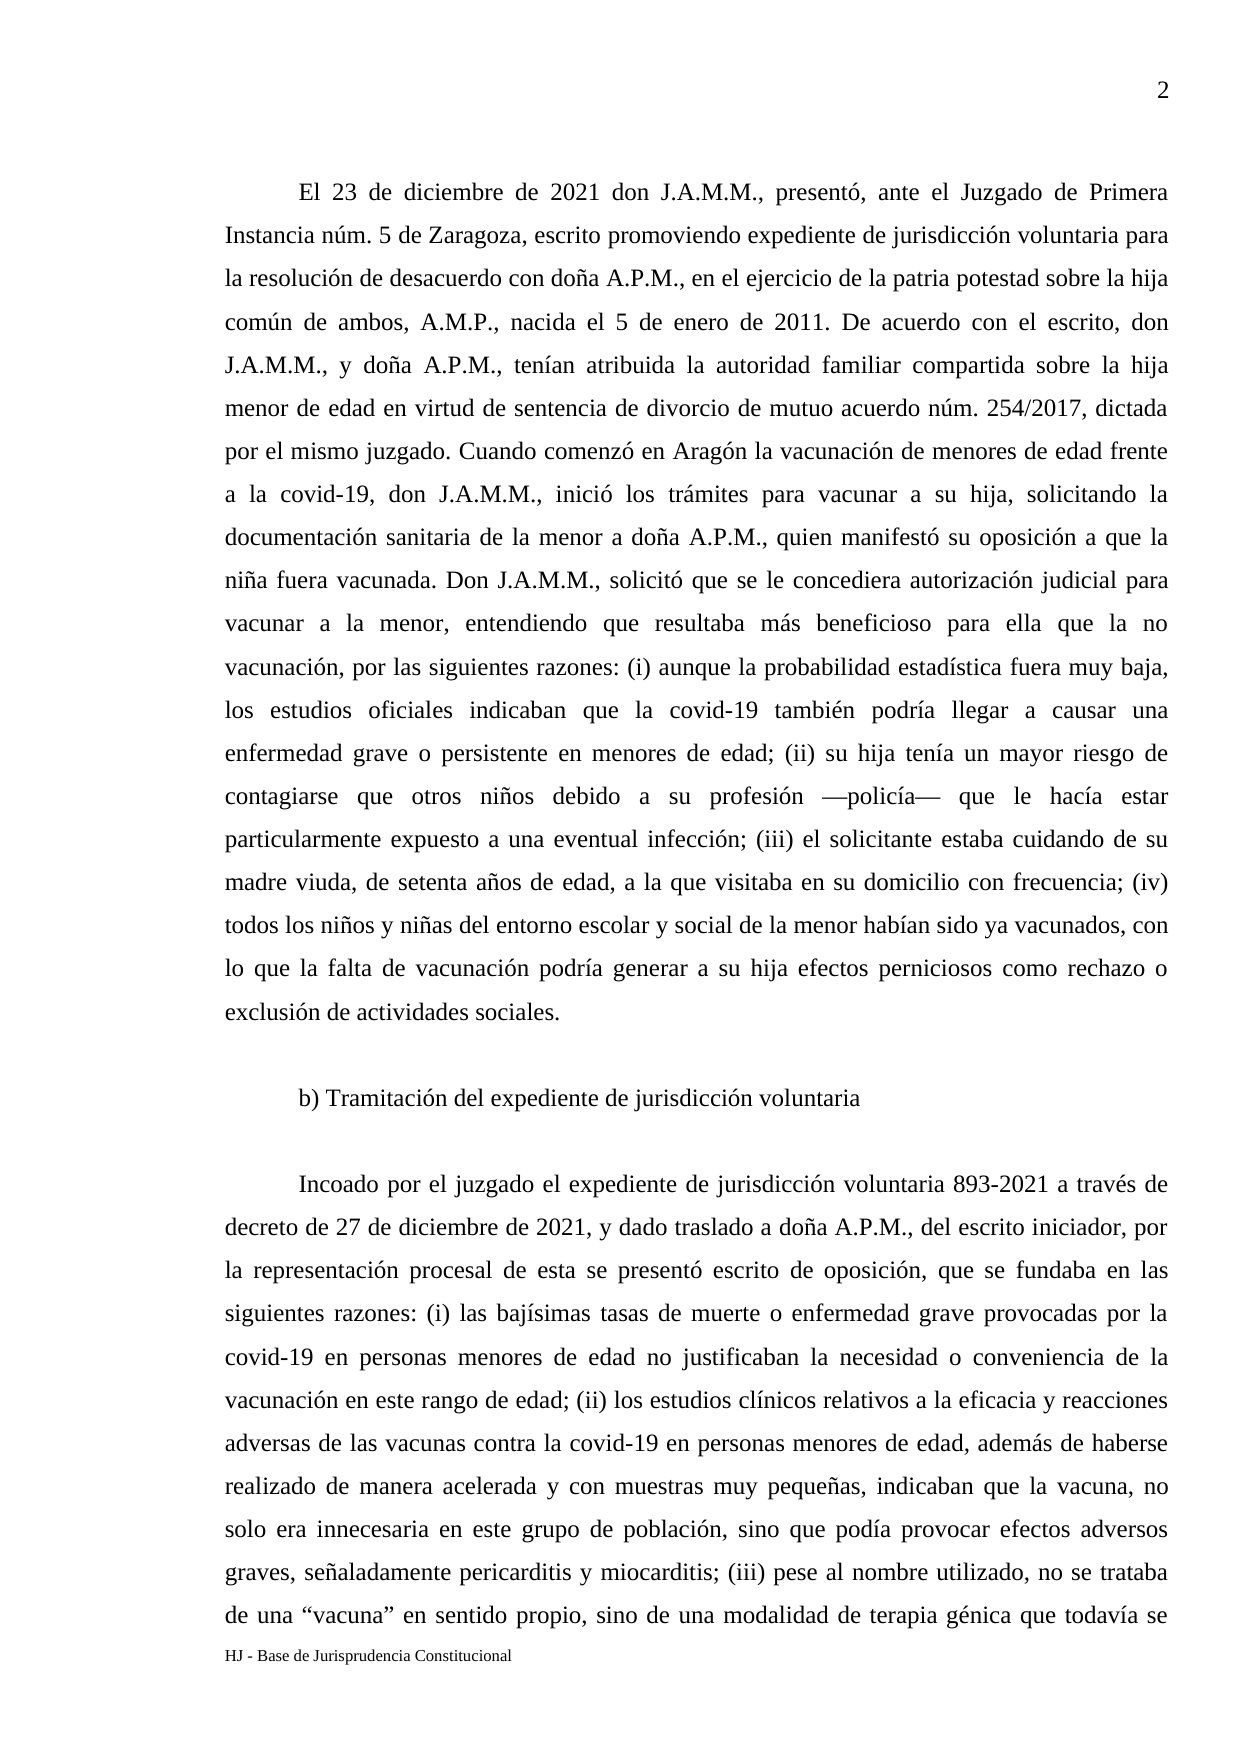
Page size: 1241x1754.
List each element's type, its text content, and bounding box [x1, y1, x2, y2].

text El 23 de diciembre de 2021 don J.A.M.M., presentó, ante el Juzgado de Primera Instancia núm. 5 de Zaragoza, escrito promoviendo expediente de jurisdicción voluntaria para la resolución de desacuerdo con doña A.P.M., en el ejercicio de la patria potestad sobre la hija común de ambos, A.M.P., nacida el 5 de enero de 2011. De acuerdo con el escrito, don J.A.M.M., y doña A.P.M., tenían atribuida la autoridad familiar compartida sobre la hija menor de edad en virtud de sentencia de divorcio de mutuo acuerdo núm. 254/2017, dictada por el mismo juzgado. Cuando comenzó en Aragón la vacunación de menores de edad frente a la covid-19, don J.A.M.M., inició los trámites para vacunar a su hija, solicitando la documentación sanitaria de la menor a doña A.P.M., quien manifestó su oposición a que la niña fuera vacunada. Don J.A.M.M., solicitó que se le concediera autorización judicial para vacunar a la menor, entendiendo que resultaba más beneficioso para ella que la no vacunación, por las siguientes razones: (i) aunque la probabilidad estadística fuera muy baja, los estudios oficiales indicaban que la covid-19 también podría llegar a causar una enfermedad grave o persistente en menores de edad; (ii) su hija tenía un mayor riesgo de contagiarse que otros niños debido a su profesión —policía— que le hacía estar particularmente expuesto a una eventual infección; (iii) el solicitante estaba cuidando de su madre viuda, de setenta años de edad, a la que visitaba en su domicilio con frecuencia; (iv) todos los niños y niñas del entorno escolar y social de la menor habían sido ya vacunados, con lo que la falta de vacunación podría generar a su hija efectos perniciosos como rechazo o exclusión de actividades sociales. [224, 177, 1169, 1025]
text b) Tramitación del expediente de jurisdicción voluntaria [224, 1083, 1169, 1112]
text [224, 1169, 1169, 1629]
